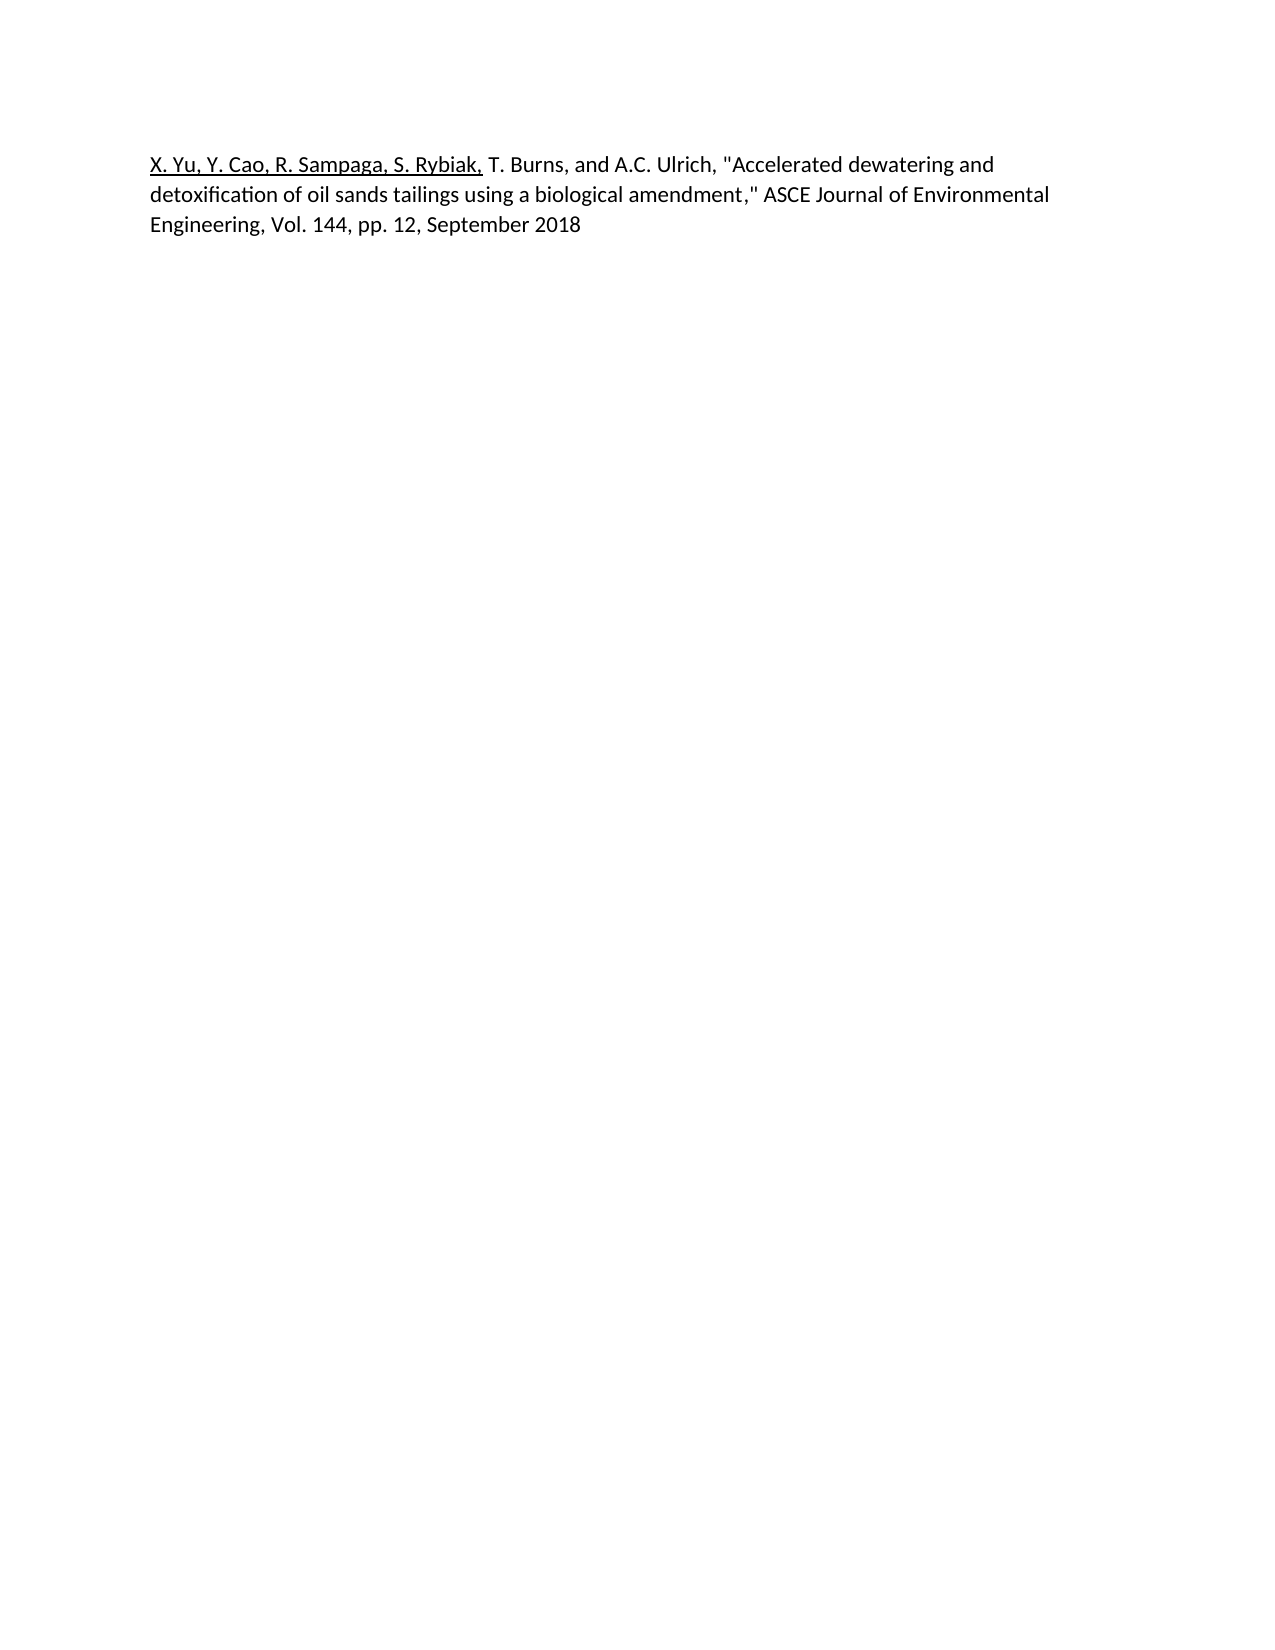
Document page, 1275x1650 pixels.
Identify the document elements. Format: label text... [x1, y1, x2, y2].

text X. Yu, Y. Cao, R. Sampaga, S. Rybiak, T. Burns, and A.C. Ulrich, "Accelerated dewatering and detoxification of oil sands tailings using a biological amendment," ASCE Journal of Environmental Engineering, Vol. 144, pp. 12, September 2018 [150, 150, 1125, 238]
